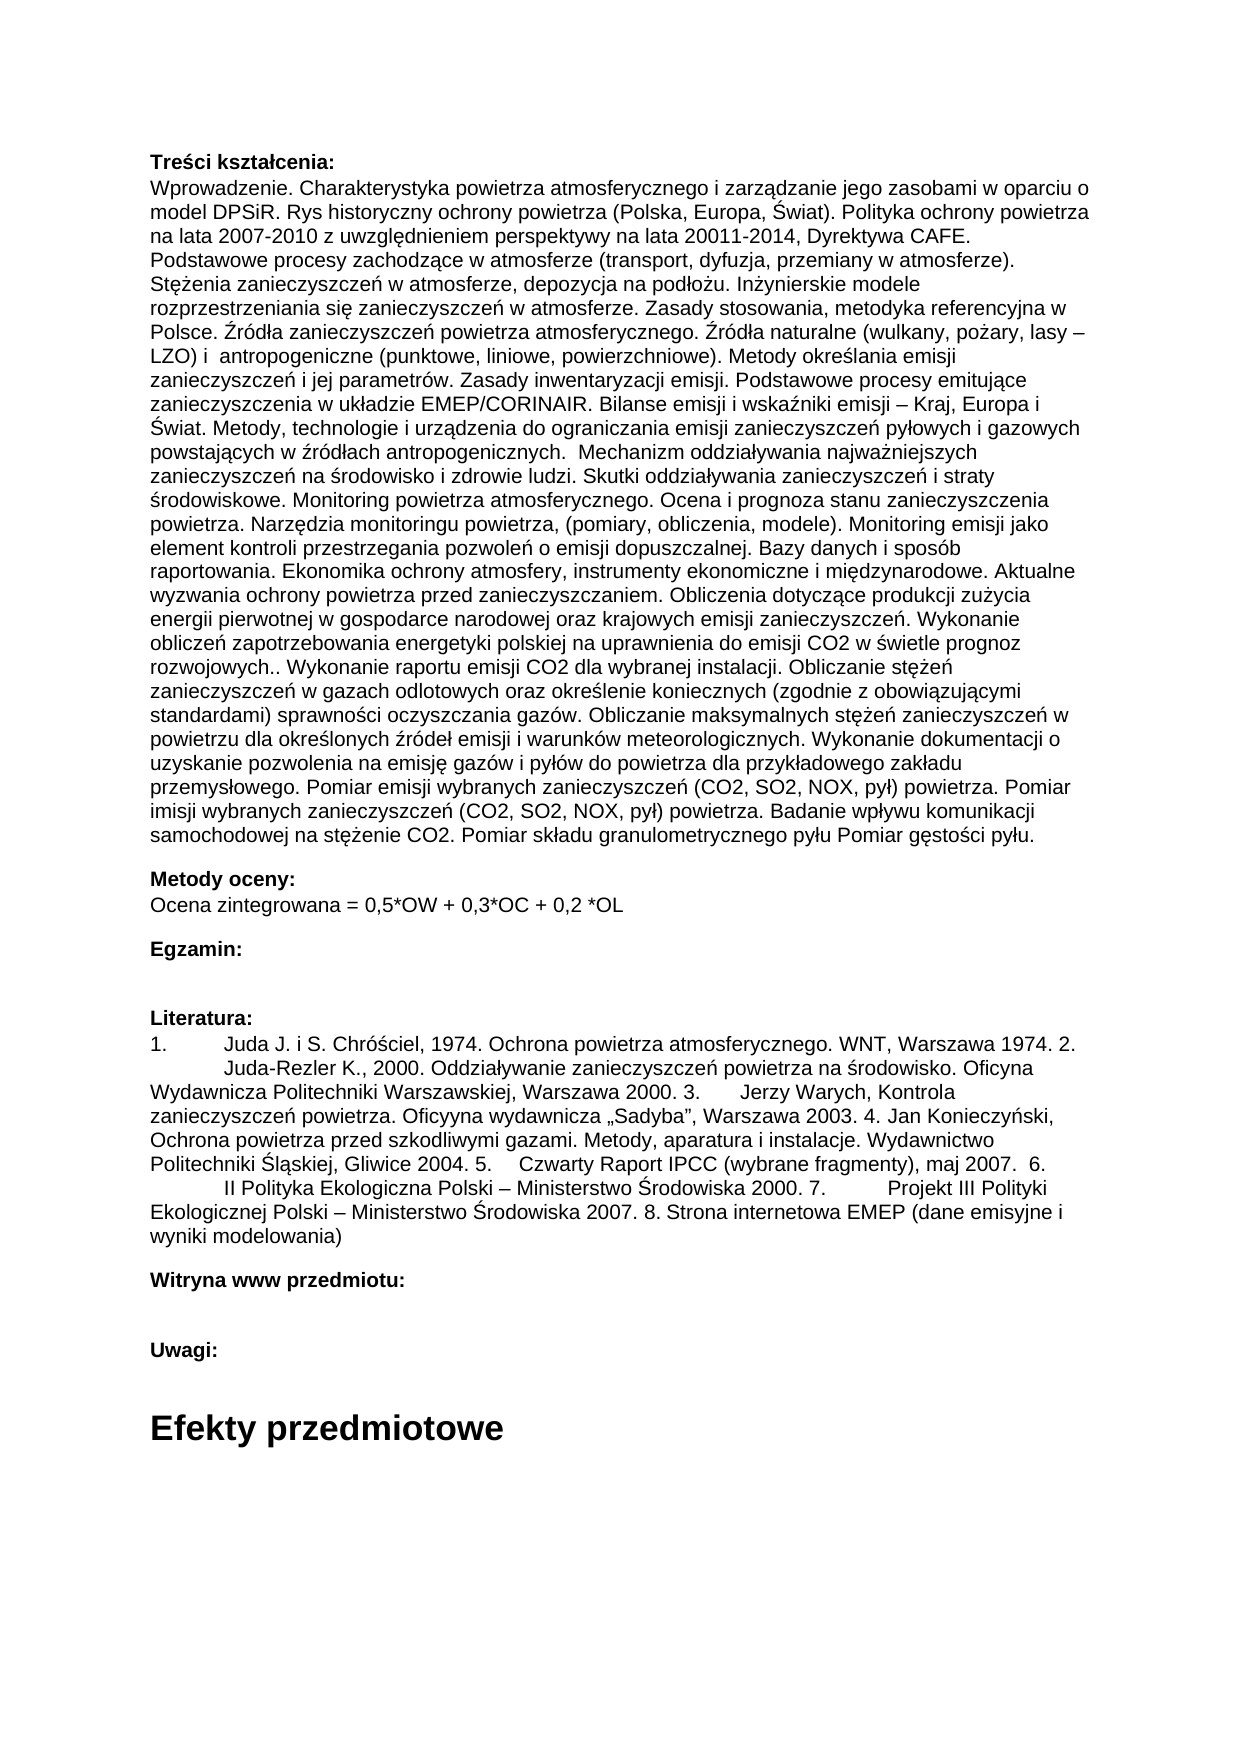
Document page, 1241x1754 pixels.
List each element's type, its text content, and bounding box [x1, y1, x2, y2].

text Ocena zintegrowana = 0,5*OW + 0,3*OC + 0,2 *OL [150, 893, 1090, 917]
text Treści kształcenia: [150, 150, 1090, 174]
text Wprowadzenie. Charakterystyka powietrza atmosferycznego i zarządzanie jego zasobami w oparciu o model DPSiR. Rys historyczny ochrony powietrza (Polska, Europa, Świat). Polityka ochrony powietrza na lata 2007-2010 z uwzględnieniem perspektywy na lata 20011-2014, Dyrektywa CAFE. Podstawowe procesy zachodzące w atmosferze (transport, dyfuzja, przemiany w atmosferze). Stężenia zanieczyszczeń w atmosferze, depozycja na podłożu. Inżynierskie modele rozprzestrzeniania się zanieczyszczeń w atmosferze. Zasady stosowania, metodyka referencyjna w Polsce. Źródła zanieczyszczeń powietrza atmosferycznego. Źródła naturalne (wulkany, pożary, lasy – LZO) i antropogeniczne (punktowe, liniowe, powierzchniowe). Metody określania emisji zanieczyszczeń i jej parametrów. Zasady inwentaryzacji emisji. Podstawowe procesy emitujące zanieczyszczenia w układzie EMEP/CORINAIR. Bilanse emisji i wskaźniki emisji – Kraj, Europa i Świat. Metody, technologie i urządzenia do ograniczania emisji zanieczyszczeń pyłowych i gazowych powstających w źródłach antropogenicznych. Mechanizm oddziaływania najważniejszych zanieczyszczeń na środowisko i zdrowie ludzi. Skutki oddziaływania zanieczyszczeń i straty środowiskowe. Monitoring powietrza atmosferycznego. Ocena i prognoza stanu zanieczyszczenia powietrza. Narzędzia monitoringu powietrza, (pomiary, obliczenia, modele). Monitoring emisji jako element kontroli przestrzegania pozwoleń o emisji dopuszczalnej. Bazy danych i sposób raportowania. Ekonomika ochrony atmosfery, instrumenty ekonomiczne i międzynarodowe. Aktualne wyzwania ochrony powietrza przed zanieczyszczaniem. Obliczenia dotyczące produkcji zużycia energii pierwotnej w gospodarce narodowej oraz krajowych emisji zanieczyszczeń. Wykonanie obliczeń zapotrzebowania energetyki polskiej na uprawnienia do emisji CO2 w świetle prognoz rozwojowych.. Wykonanie raportu emisji CO2 dla wybranej instalacji. Obliczanie stężeń zanieczyszczeń w gazach odlotowych oraz określenie koniecznych (zgodnie z obowiązującymi standardami) sprawności oczyszczania gazów. Obliczanie maksymalnych stężeń zanieczyszczeń w powietrzu dla określonych źródeł emisji i warunków meteorologicznych. Wykonanie dokumentacji o uzyskanie pozwolenia na emisję gazów i pyłów do powietrza dla przykładowego zakładu przemysłowego. Pomiar emisji wybranych zanieczyszczeń (CO2, SO2, NOX, pył) powietrza. Pomiar imisji wybranych zanieczyszczeń (CO2, SO2, NOX, pył) powietrza. Badanie wpływu komunikacji samochodowej na stężenie CO2. Pomiar składu granulometrycznego pyłu Pomiar gęstości pyłu. [150, 176, 1090, 847]
text Egzamin: [150, 936, 1090, 960]
text Literatura: [150, 1006, 1090, 1030]
text Metody oceny: [150, 867, 1090, 891]
text Uwagi: [150, 1337, 1090, 1361]
text Witryna www przedmiotu: [150, 1268, 1090, 1292]
subtitle Efekty przedmiotowe [150, 1407, 1090, 1448]
text 1. Juda J. i S. Chróściel, 1974. Ochrona powietrza atmosferycznego. WNT, Warszawa 1974. 2. Juda-Rezler K., 2000. Oddziaływanie zanieczyszczeń powietrza na środowisko. Oficyna Wydawnicza Politechniki Warszawskiej, Warszawa 2000. 3. Jerzy Warych, Kontrola zanieczyszczeń powietrza. Oficyyna wydawnicza „Sadyba”, Warszawa 2003. 4. Jan Konieczyński, Ochrona powietrza przed szkodliwymi gazami. Metody, aparatura i instalacje. Wydawnictwo Politechniki Śląskiej, Gliwice 2004. 5. Czwarty Raport IPCC (wybrane fragmenty), maj 2007. 6. II Polityka Ekologiczna Polski – Ministerstwo Środowiska 2000. 7. Projekt III Polityki Ekologicznej Polski – Ministerstwo Środowiska 2007. 8. Strona internetowa EMEP (dane emisyjne i wyniki modelowania) [150, 1032, 1090, 1248]
